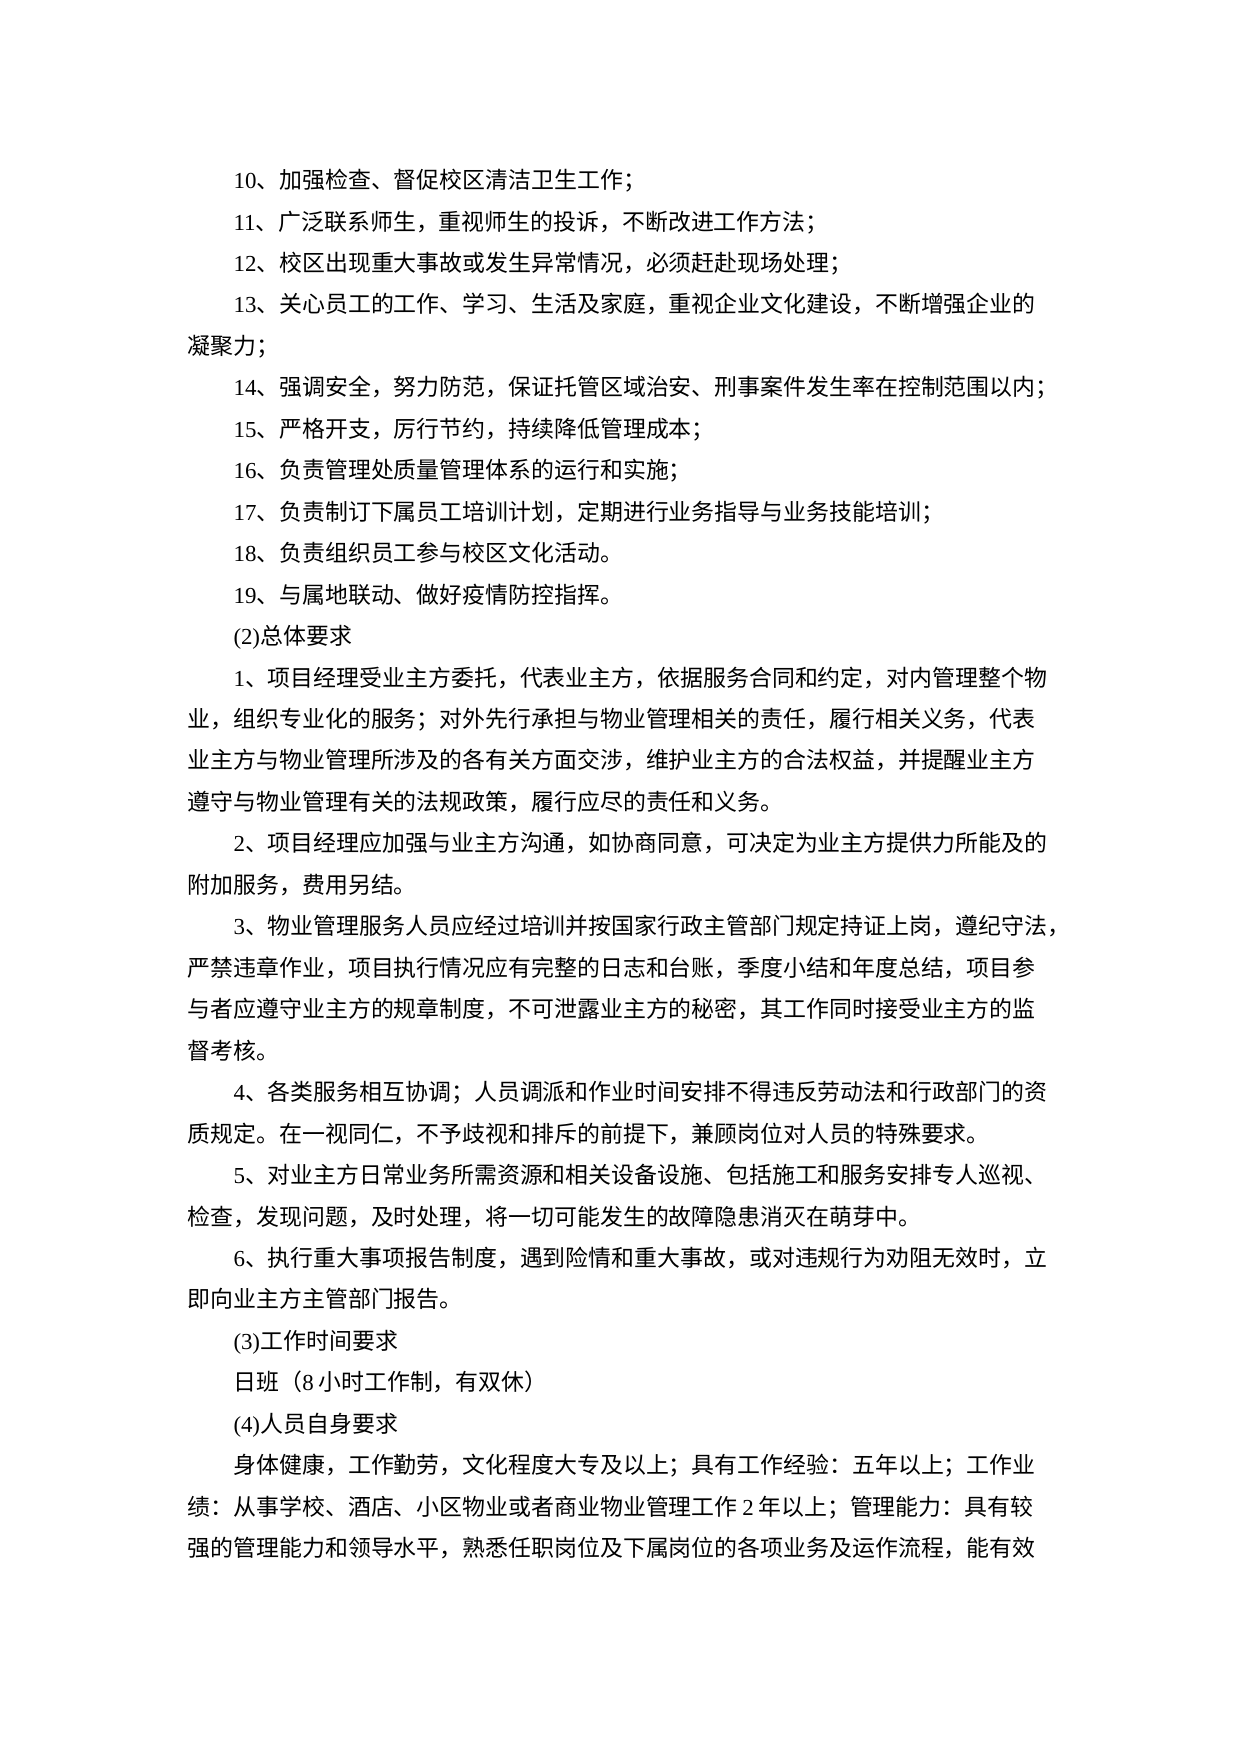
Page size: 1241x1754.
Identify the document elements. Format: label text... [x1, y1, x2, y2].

text 5、对业主方日常业务所需资源和相关设备设施、包括施工和服务安排专人巡视、检查，发现问题，及时处理，将一切可能发生的故障隐患消灭在萌芽中。 [187, 1157, 1053, 1232]
text (2)总体要求 [187, 618, 1053, 651]
text 3、物业管理服务人员应经过培训并按国家行政主管部门规定持证上岗，遵纪守法，严禁违章作业，项目执行情况应有完整的日志和台账，季度小结和年度总结，项目参与者应遵守业主方的规章制度，不可泄露业主方的秘密，其工作同时接受业主方的监督考核。 [187, 908, 1053, 1066]
text 日班（8小时工作制，有双休） [187, 1364, 1053, 1397]
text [187, 1447, 1053, 1563]
text (4)人员自身要求 [187, 1406, 1053, 1439]
text 16、负责管理处质量管理体系的运行和实施； [187, 452, 1053, 485]
text 17、负责制订下属员工培训计划，定期进行业务指导与业务技能培训； [187, 494, 1053, 527]
text 2、项目经理应加强与业主方沟通，如协商同意，可决定为业主方提供力所能及的附加服务，费用另结。 [187, 825, 1053, 900]
text 14、强调安全，努力防范，保证托管区域治安、刑事案件发生率在控制范围以内； [187, 369, 1053, 402]
text (3)工作时间要求 [187, 1323, 1053, 1356]
text 15、严格开支，厉行节约，持续降低管理成本； [187, 411, 1053, 444]
text 11、广泛联系师生，重视师生的投诉，不断改进工作方法； [187, 203, 1053, 237]
text 10、加强检查、督促校区清洁卫生工作； [187, 162, 1053, 195]
text 13、关心员工的工作、学习、生活及家庭，重视企业文化建设，不断增强企业的凝聚力； [187, 286, 1053, 361]
text 6、执行重大事项报告制度，遇到险情和重大事故，或对违规行为劝阻无效时，立即向业主方主管部门报告。 [187, 1240, 1053, 1314]
text 19、与属地联动、做好疫情防控指挥。 [187, 577, 1053, 610]
text 12、校区出现重大事故或发生异常情况，必须赶赴现场处理； [187, 245, 1053, 278]
text 18、负责组织员工参与校区文化活动。 [187, 535, 1053, 568]
text 4、各类服务相互协调；人员调派和作业时间安排不得违反劳动法和行政部门的资质规定。在一视同仁，不予歧视和排斥的前提下，兼顾岗位对人员的特殊要求。 [187, 1074, 1053, 1149]
text 1、项目经理受业主方委托，代表业主方，依据服务合同和约定，对内管理整个物业，组织专业化的服务；对外先行承担与物业管理相关的责任，履行相关义务，代表业主方与物业管理所涉及的各有关方面交涉，维护业主方的合法权益，并提醒业主方遵守与物业管理有关的法规政策，履行应尽的责任和义务。 [187, 659, 1053, 817]
